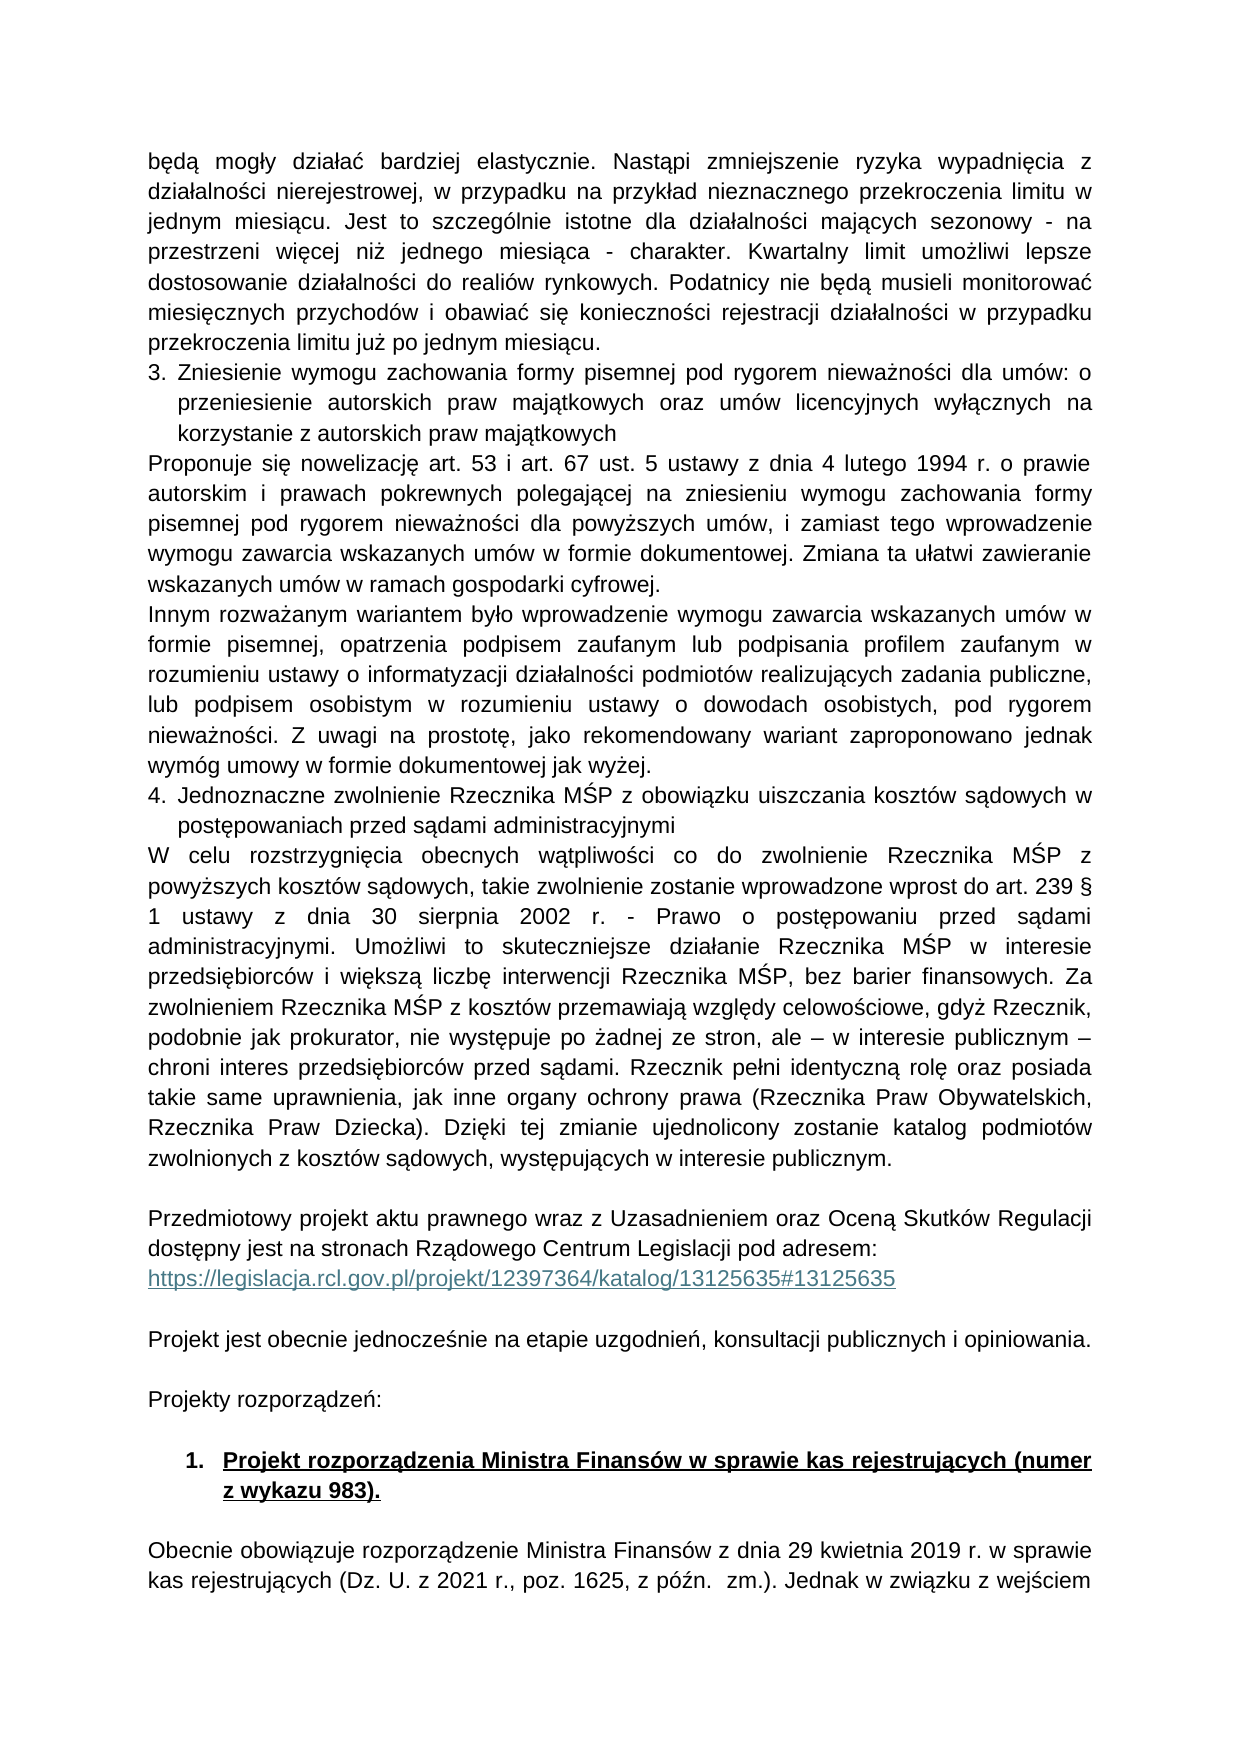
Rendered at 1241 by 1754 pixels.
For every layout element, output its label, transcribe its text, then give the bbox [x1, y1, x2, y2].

text Projekty rozporządzeń: [148, 1386, 1093, 1412]
text https://legislacja.rcl.gov.pl/projekt/12397364/katalog/13125635#13125635 [148, 1265, 1093, 1292]
text Projekt jest obecnie jednocześnie na etapie uzgodnień, konsultacji publicznych i opiniowania. [148, 1326, 1093, 1352]
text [148, 1537, 1093, 1594]
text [148, 148, 1093, 355]
text Proponuje się nowelizację art. 53 i art. 67 ust. 5 ustawy z dnia 4 lutego 1994 r. o prawie autorskim i prawach pokrewnych polegającej na zniesieniu wymogu zachowania formy pisemnej pod rygorem nieważności dla powyższych umów, i zamiast tego wprowadzenie wymogu zawarcia wskazanych umów w formie dokumentowej. Zmiana ta ułatwi zawieranie wskazanych umów w ramach gospodarki cyfrowej. [148, 450, 1093, 597]
text Innym rozważanym wariantem było wprowadzenie wymogu zawarcia wskazanych umów w formie pisemnej, opatrzenia podpisem zaufanym lub podpisania profilem zaufanym w rozumieniu ustawy o informatyzacji działalności podmiotów realizujących zadania publiczne, lub podpisem osobistym w rozumieniu ustawy o dowodach osobistych, pod rygorem nieważności. Z uwagi na prostotę, jako rekomendowany wariant zaproponowano jednak wymóg umowy w formie dokumentowej jak wyżej. [148, 601, 1093, 778]
text W celu rozstrzygnięcia obecnych wątpliwości co do zwolnienie Rzecznika MŚP z powyższych kosztów sądowych, takie zwolnienie zostanie wprowadzone wprost do art. 239 § 1 ustawy z dnia 30 sierpnia 2002 r. - Prawo o postępowaniu przed sądami administracyjnymi. Umożliwi to skuteczniejsze działanie Rzecznika MŚP w interesie przedsiębiorców i większą liczbę interwencji Rzecznika MŚP, bez barier finansowych. Za zwolnieniem Rzecznika MŚP z kosztów przemawiają względy celowościowe, gdyż Rzecznik, podobnie jak prokurator, nie występuje po żadnej ze stron, ale – w interesie publicznym – chroni interes przedsiębiorców przed sądami. Rzecznik pełni identyczną rolę oraz posiada takie same uprawnienia, jak inne organy ochrony prawa (Rzecznika Praw Obywatelskich, Rzecznika Praw Dziecka). Dzięki tej zmianie ujednolicony zostanie katalog podmiotów zwolnionych z kosztów sądowych, występujących w interesie publicznym. [148, 842, 1093, 1171]
list Jednoznaczne zwolnienie Rzecznika MŚP z obowiązku uiszczania kosztów sądowych w postępowaniach przed sądami administracyjnymi [148, 782, 1093, 838]
list Projekt rozporządzenia Ministra Finansów w sprawie kas rejestrujących (numer z wykazu 983). [185, 1447, 1093, 1503]
text Przedmiotowy projekt aktu prawnego wraz z Uzasadnieniem oraz Oceną Skutków Regulacji dostępny jest na stronach Rządowego Centrum Legislacji pod adresem: [148, 1205, 1093, 1261]
list Zniesienie wymogu zachowania formy pisemnej pod rygorem nieważności dla umów: o przeniesienie autorskich praw majątkowych oraz umów licencyjnych wyłącznych na korzystanie z autorskich praw majątkowych [148, 359, 1093, 446]
